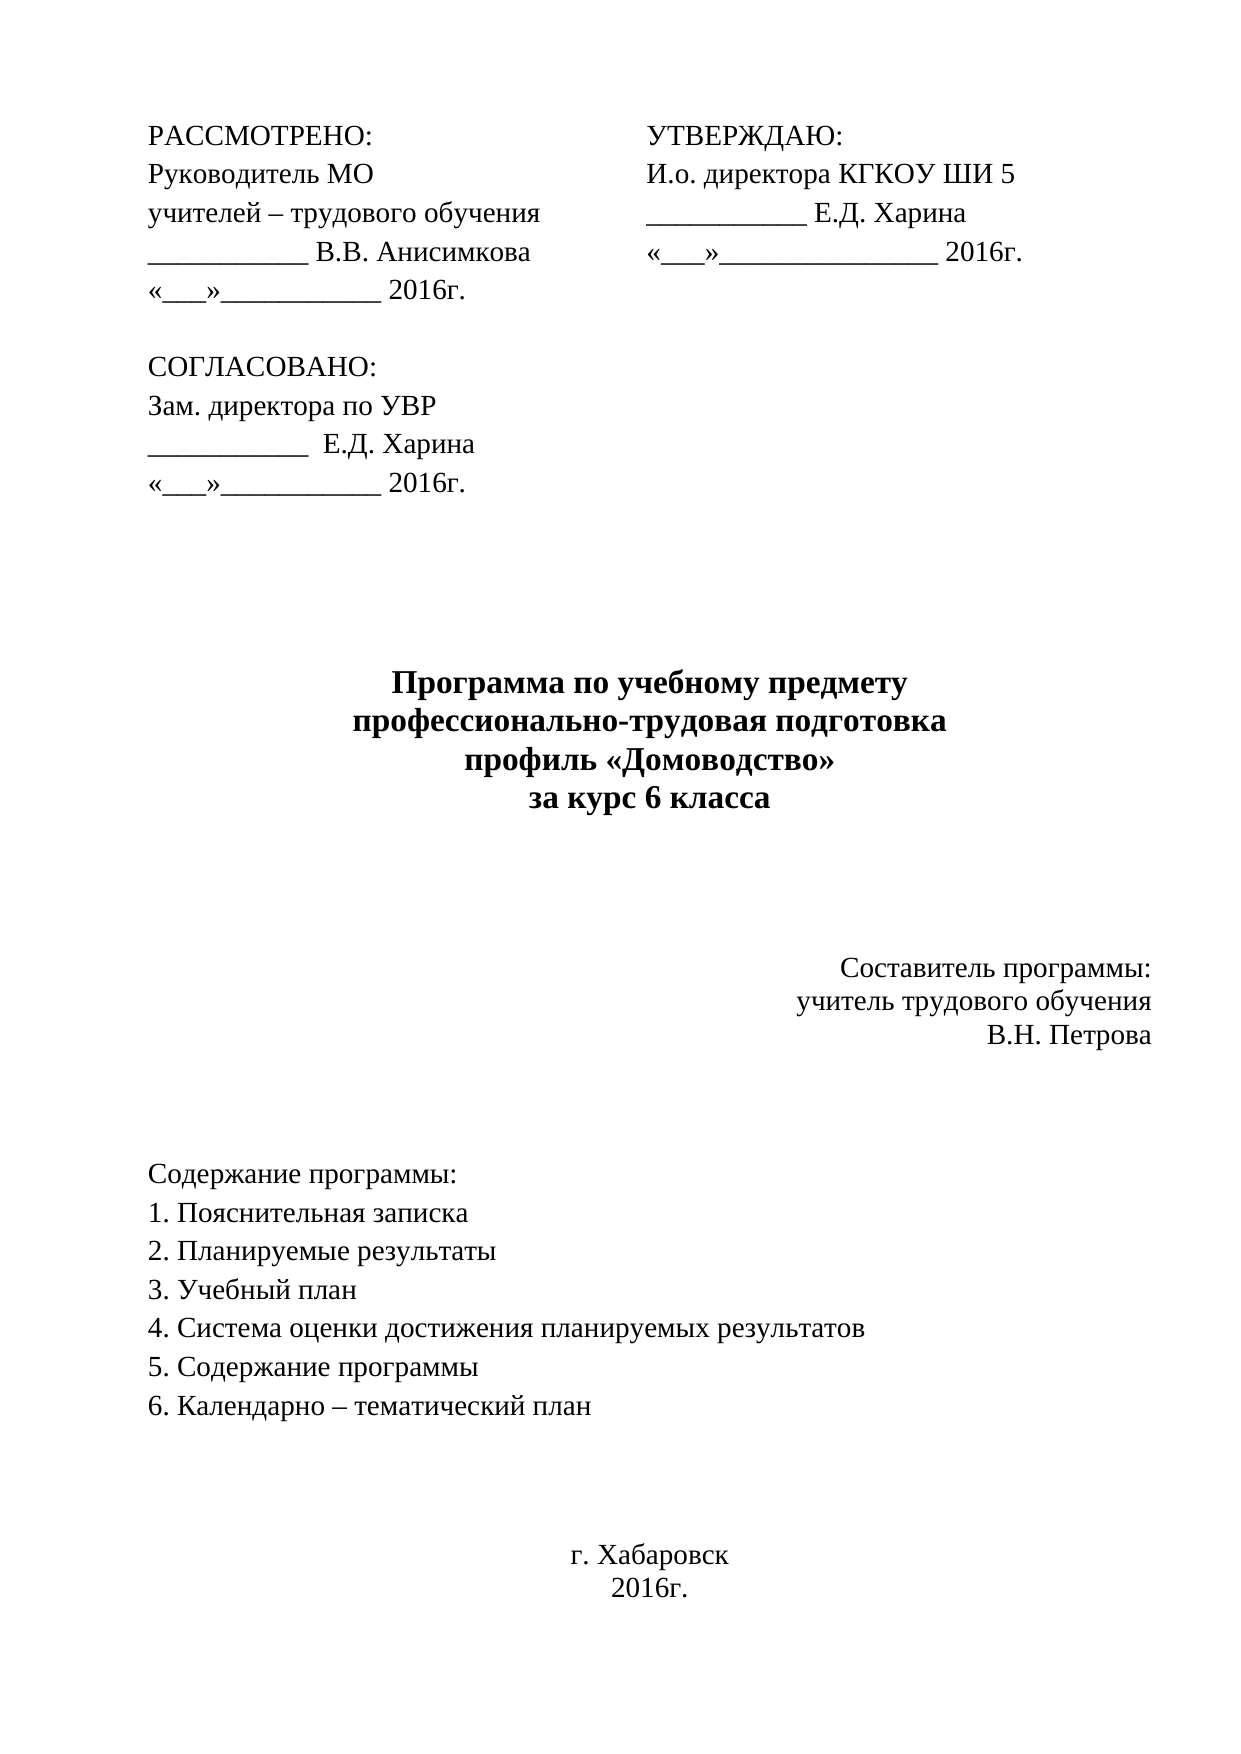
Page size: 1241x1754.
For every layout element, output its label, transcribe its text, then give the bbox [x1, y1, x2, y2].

text за курс 6 класса [148, 777, 1152, 816]
table_header УТВЕРЖДАЮ: И.о. директора КГКОУ ШИ 5 ___________ Е.Д. Харина «___»_______________ 2016г. [635, 118, 1133, 542]
table_header РАССМОТРЕНО: Руководитель МО учителей – трудового обучения ___________ В.В. Анисимкова «___»___________ 2016г. СОГЛАСОВАНО: Зам. директора по УВР ___________ Е.Д. Харина «___»___________ 2016г. [136, 118, 635, 542]
text 2016г. [148, 1570, 1152, 1604]
text профессионально-трудовая подготовка [148, 701, 1152, 739]
text 5. Содержание программы [148, 1349, 1152, 1383]
text 3. Учебный план [148, 1272, 1152, 1306]
text г. Хабаровск [148, 1537, 1152, 1570]
text Составитель программы: [148, 950, 1152, 983]
text 6. Календарно – тематический план [148, 1388, 1152, 1421]
text 4. Система оценки достижения планируемых результатов [148, 1311, 1152, 1344]
text В.Н. Петрова [148, 1017, 1152, 1050]
text 1. Пояснительная записка [148, 1195, 1152, 1228]
text профиль «Домоводство» [148, 739, 1152, 777]
text 2. Планируемые результаты [148, 1233, 1152, 1267]
text Содержание программы: [148, 1156, 1152, 1190]
text Программа по учебному предмету [148, 662, 1152, 701]
text учитель трудового обучения [148, 983, 1152, 1017]
